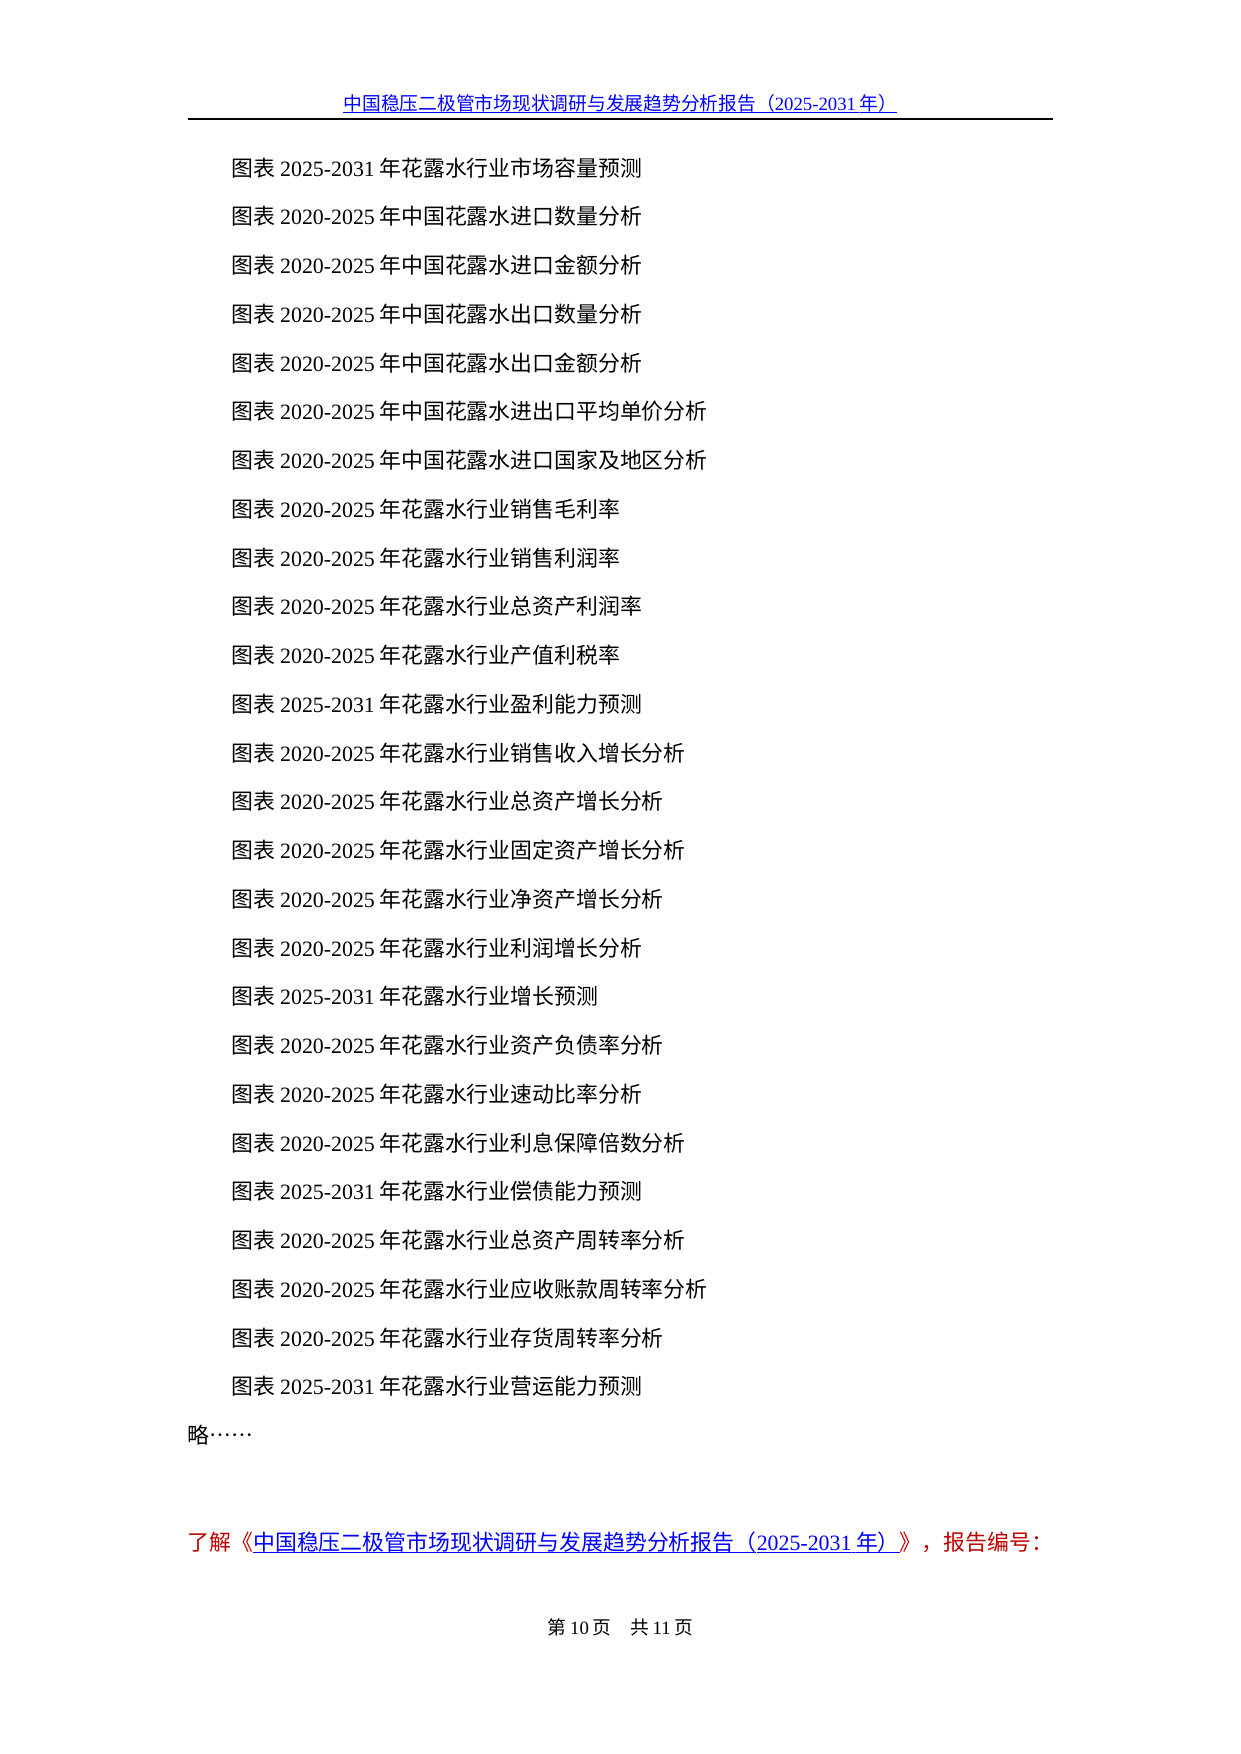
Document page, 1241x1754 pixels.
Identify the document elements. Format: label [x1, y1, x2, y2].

text [187, 150, 1053, 1450]
text [187, 1524, 1053, 1557]
